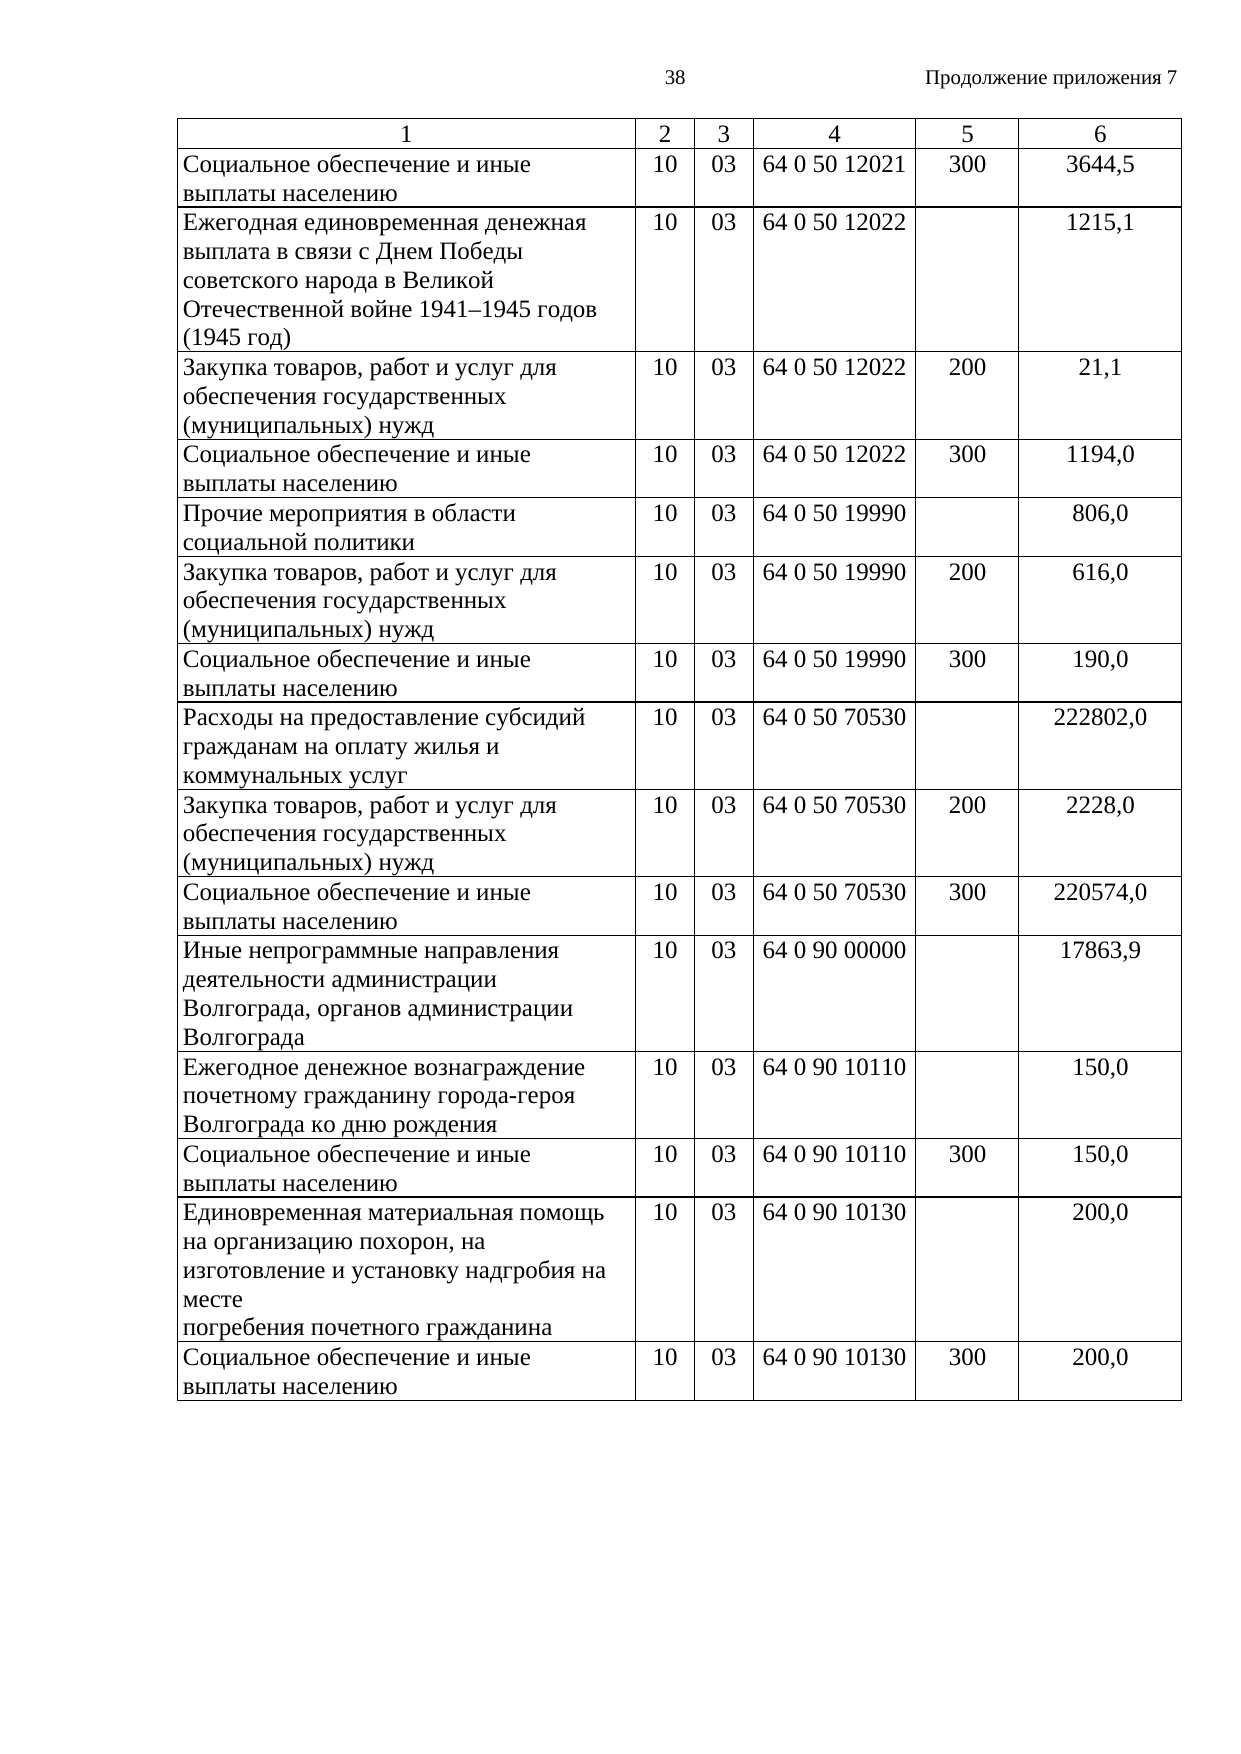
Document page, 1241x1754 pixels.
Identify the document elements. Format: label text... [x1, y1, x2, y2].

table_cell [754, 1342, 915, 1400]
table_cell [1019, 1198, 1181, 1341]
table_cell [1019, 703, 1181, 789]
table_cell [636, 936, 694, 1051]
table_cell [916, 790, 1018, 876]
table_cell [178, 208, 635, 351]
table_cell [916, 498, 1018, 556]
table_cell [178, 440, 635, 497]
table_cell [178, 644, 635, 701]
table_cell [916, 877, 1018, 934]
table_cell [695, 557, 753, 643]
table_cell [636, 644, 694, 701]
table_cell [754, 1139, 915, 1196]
table_header 3 [695, 119, 753, 148]
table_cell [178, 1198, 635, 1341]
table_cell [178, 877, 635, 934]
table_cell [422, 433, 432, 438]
table_header 4 [754, 119, 915, 148]
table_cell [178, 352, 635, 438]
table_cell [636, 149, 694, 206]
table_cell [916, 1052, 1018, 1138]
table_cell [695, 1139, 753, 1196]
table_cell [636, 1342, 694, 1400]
table_header 6 [1019, 119, 1181, 148]
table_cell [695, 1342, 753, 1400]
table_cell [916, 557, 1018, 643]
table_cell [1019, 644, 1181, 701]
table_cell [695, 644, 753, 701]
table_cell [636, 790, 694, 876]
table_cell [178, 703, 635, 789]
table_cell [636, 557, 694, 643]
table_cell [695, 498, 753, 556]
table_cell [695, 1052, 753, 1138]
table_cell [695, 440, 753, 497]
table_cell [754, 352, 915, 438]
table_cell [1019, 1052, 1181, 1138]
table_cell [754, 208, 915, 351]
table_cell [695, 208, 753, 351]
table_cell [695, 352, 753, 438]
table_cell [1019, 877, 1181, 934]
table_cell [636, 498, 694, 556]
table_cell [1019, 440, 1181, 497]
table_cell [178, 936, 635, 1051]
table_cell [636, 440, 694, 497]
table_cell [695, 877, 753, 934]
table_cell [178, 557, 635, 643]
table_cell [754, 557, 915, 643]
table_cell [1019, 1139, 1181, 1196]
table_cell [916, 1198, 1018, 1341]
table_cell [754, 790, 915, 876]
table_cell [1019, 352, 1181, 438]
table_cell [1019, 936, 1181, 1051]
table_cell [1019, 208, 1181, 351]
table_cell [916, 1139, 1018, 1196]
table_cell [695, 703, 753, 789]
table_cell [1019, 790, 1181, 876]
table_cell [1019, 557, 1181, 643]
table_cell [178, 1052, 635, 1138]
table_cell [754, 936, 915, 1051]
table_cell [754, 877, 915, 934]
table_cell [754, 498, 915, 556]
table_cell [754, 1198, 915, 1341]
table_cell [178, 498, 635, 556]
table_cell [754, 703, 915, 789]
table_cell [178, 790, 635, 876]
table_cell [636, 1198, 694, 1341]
table_header 5 [916, 119, 1018, 148]
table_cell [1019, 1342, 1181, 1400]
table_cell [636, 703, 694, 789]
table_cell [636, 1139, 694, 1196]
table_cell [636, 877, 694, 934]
table_header 1 [178, 119, 635, 148]
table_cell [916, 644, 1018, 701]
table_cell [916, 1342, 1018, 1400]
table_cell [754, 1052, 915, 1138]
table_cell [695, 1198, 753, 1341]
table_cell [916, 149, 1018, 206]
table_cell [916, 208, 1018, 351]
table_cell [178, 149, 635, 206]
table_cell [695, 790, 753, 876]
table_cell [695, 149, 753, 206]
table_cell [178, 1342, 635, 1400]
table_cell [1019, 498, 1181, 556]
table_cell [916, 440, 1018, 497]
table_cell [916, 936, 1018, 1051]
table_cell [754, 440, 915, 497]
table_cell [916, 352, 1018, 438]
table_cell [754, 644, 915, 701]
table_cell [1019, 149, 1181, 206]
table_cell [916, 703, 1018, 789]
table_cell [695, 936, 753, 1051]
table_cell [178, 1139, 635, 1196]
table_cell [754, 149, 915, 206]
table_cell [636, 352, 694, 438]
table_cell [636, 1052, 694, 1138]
table_header 2 [636, 119, 694, 148]
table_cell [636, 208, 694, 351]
